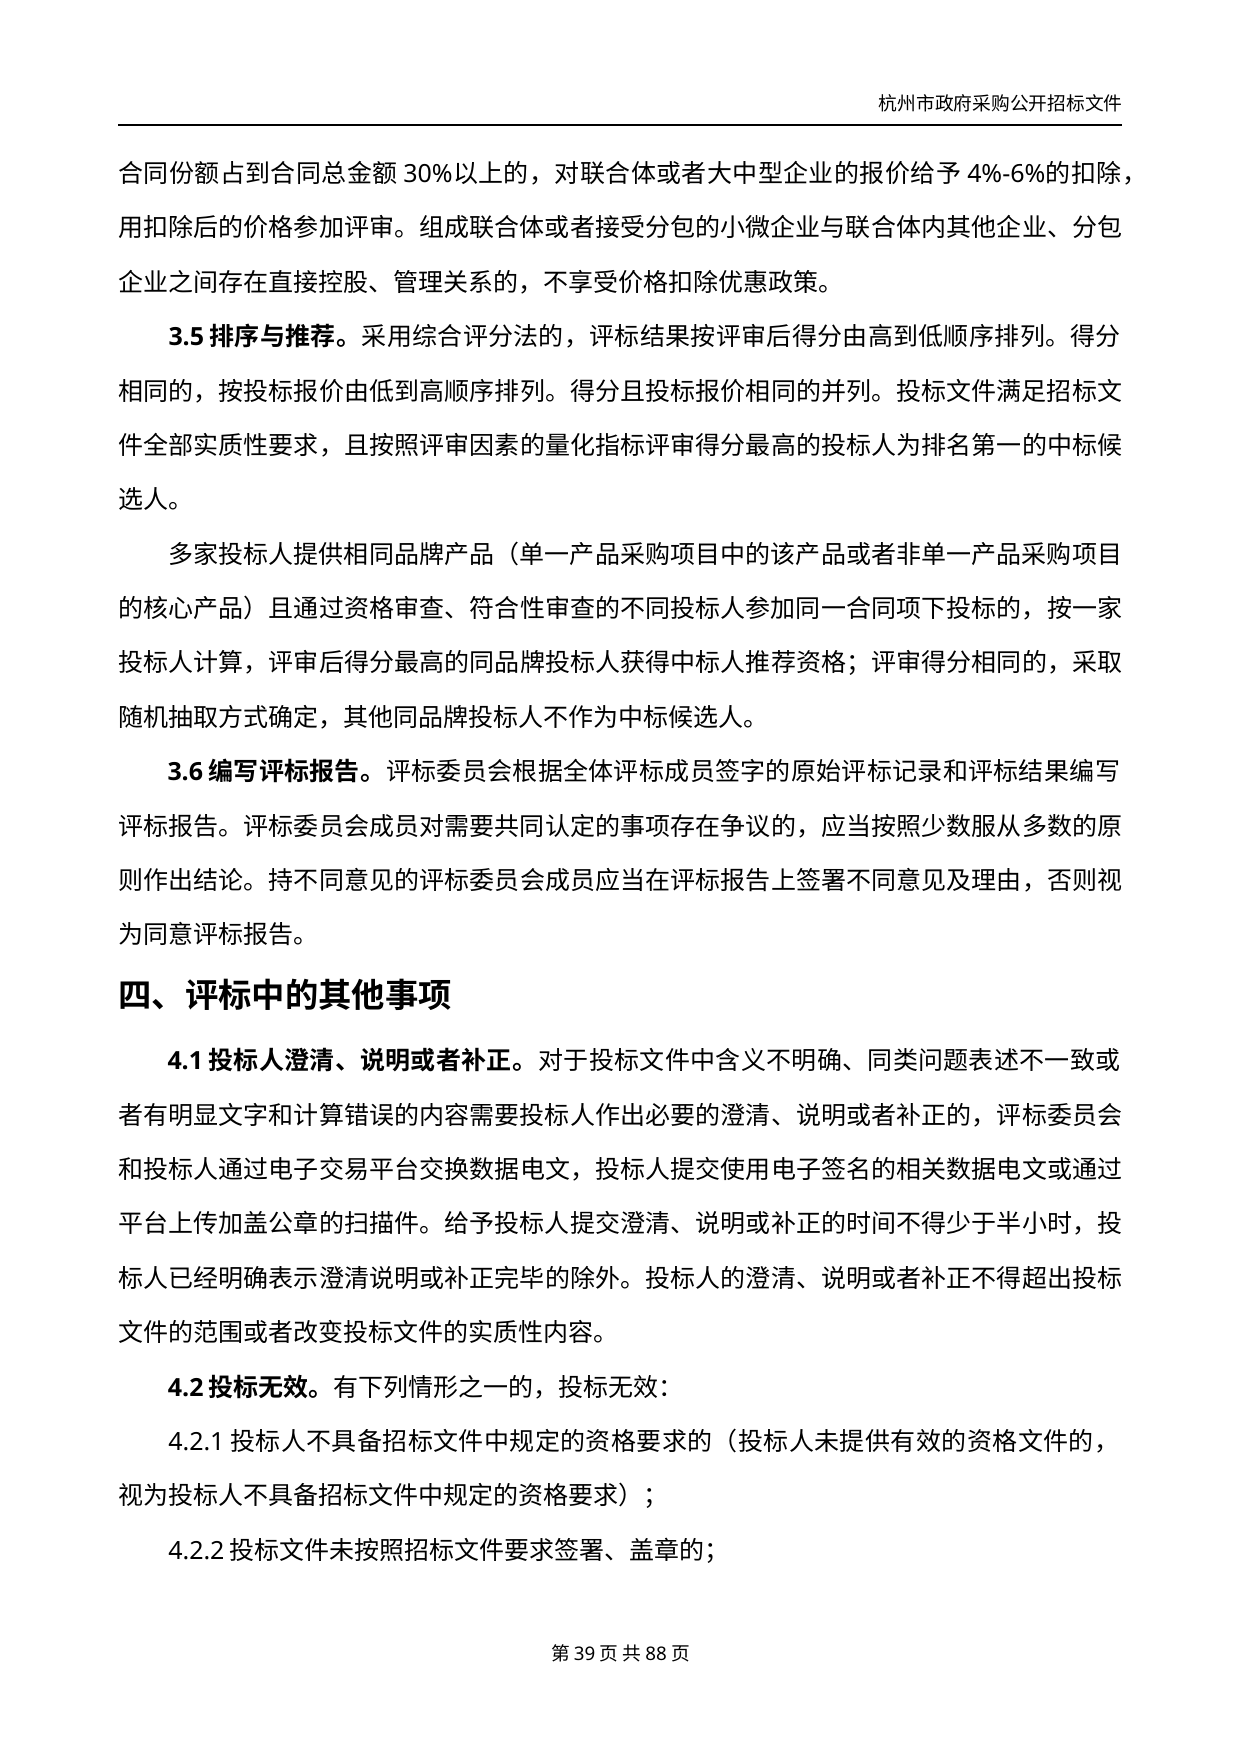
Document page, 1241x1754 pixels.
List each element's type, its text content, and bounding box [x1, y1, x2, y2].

text 4.2.2投标文件未按照招标文件要求签署、盖章的； [118, 1530, 1122, 1566]
text 四、评标中的其他事项 [118, 969, 1122, 1017]
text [118, 153, 1122, 298]
text 3.5排序与推荐。采用综合评分法的，评标结果按评审后得分由高到低顺序排列。得分相同的，按投标报价由低到高顺序排列。得分且投标报价相同的并列。投标文件满足招标文件全部实质性要求，且按照评审因素的量化指标评审得分最高的投标人为排名第一的中标候选人。 [118, 317, 1122, 516]
text 4.2投标无效。有下列情形之一的，投标无效： [168, 1367, 1122, 1403]
text 多家投标人提供相同品牌产品（单一产品采购项目中的该产品或者非单一产品采购项目的核心产品）且通过资格审查、符合性审查的不同投标人参加同一合同项下投标的，按一家投标人计算，评审后得分最高的同品牌投标人获得中标人推荐资格；评审得分相同的，采取随机抽取方式确定，其他同品牌投标人不作为中标候选人。 [118, 534, 1122, 733]
text 4.2.1投标人不具备招标文件中规定的资格要求的（投标人未提供有效的资格文件的，视为投标人不具备招标文件中规定的资格要求）； [118, 1421, 1122, 1512]
text 4.1投标人澄清、说明或者补正。对于投标文件中含义不明确、同类问题表述不一致或者有明显文字和计算错误的内容需要投标人作出必要的澄清、说明或者补正的，评标委员会和投标人通过电子交易平台交换数据电文，投标人提交使用电子签名的相关数据电文或通过平台上传加盖公章的扫描件。给予投标人提交澄清、说明或补正的时间不得少于半小时，投标人已经明确表示澄清说明或补正完毕的除外。投标人的澄清、说明或者补正不得超出投标文件的范围或者改变投标文件的实质性内容。 [118, 1041, 1122, 1349]
text 3.6编写评标报告。评标委员会根据全体评标成员签字的原始评标记录和评标结果编写评标报告。评标委员会成员对需要共同认定的事项存在争议的，应当按照少数服从多数的原则作出结论。持不同意见的评标委员会成员应当在评标报告上签署不同意见及理由，否则视为同意评标报告。 [118, 752, 1122, 951]
